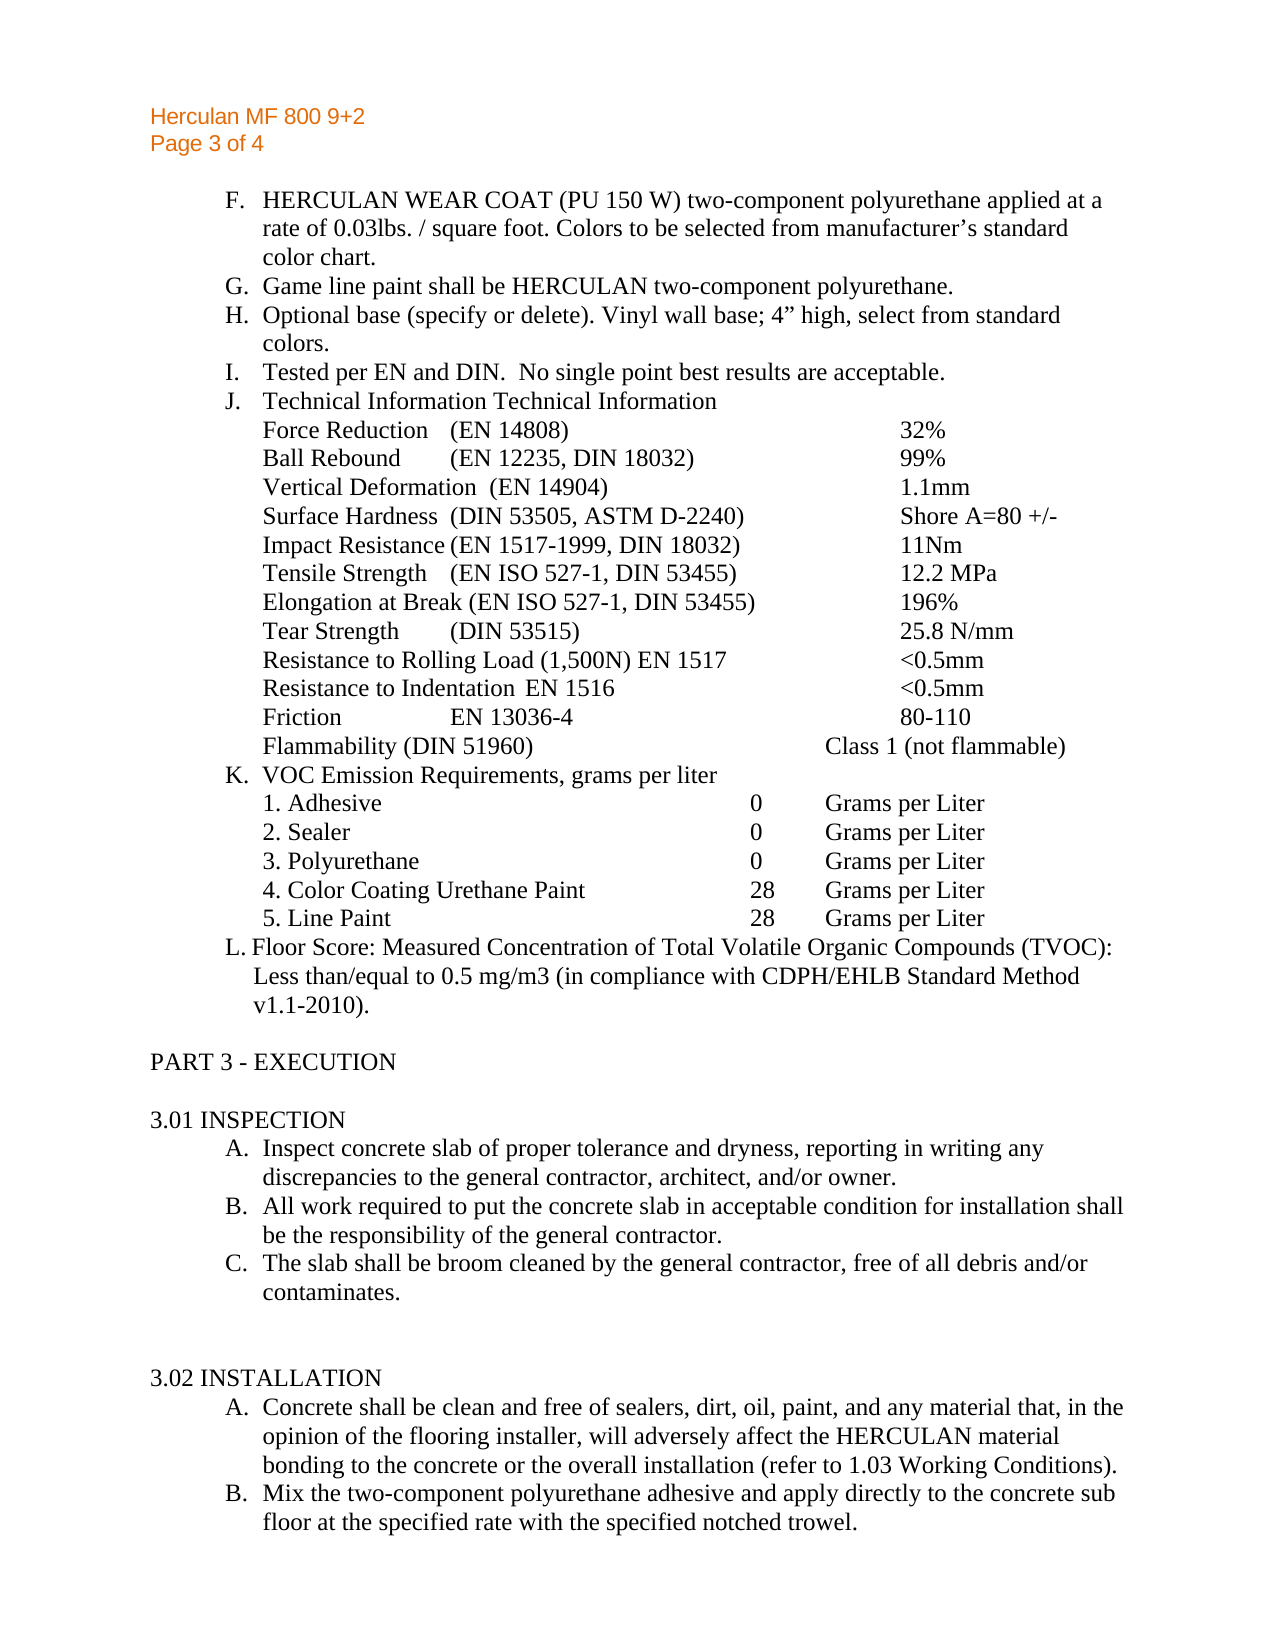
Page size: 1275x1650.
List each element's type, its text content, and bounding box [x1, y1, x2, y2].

text Resistance to Indentation EN 1516 <0.5mm [262, 673, 1125, 702]
text Ball Rebound (EN 12235, DIN 18032) 99% [262, 443, 1125, 472]
text Tensile Strength (EN ISO 527-1, DIN 53455) 12.2 MPa [262, 558, 1125, 587]
list Optional base (specify or delete). Vinyl wall base; 4” high, select from standard colors. [225, 300, 1125, 357]
text K. VOC Emission Requirements, grams per liter [150, 760, 1125, 788]
text 5. Line Paint 28 Grams per Liter [150, 903, 1125, 932]
list Mix the two-component polyurethane adhesive and apply directly to the concrete sub floor at the specified rate with the specified notched trowel. [225, 1478, 1125, 1536]
text L. Floor Score: Measured Concentration of Total Volatile Organic Compounds (TVOC): Less than/equal to 0.5 mg/m3 (in compliance with CDPH/EHLB Standard Method v1.1-2010). [150, 932, 1125, 1018]
text Resistance to Rolling Load (1,500N) EN 1517 <0.5mm [262, 645, 1125, 673]
text 3.02 INSTALLATION [150, 1363, 1125, 1392]
list Tested per EN and DIN. No single point best results are acceptable. [225, 357, 1125, 386]
text Flammability (DIN 51960) Class 1 (not flammable) [262, 731, 1125, 760]
list HERCULAN WEAR COAT (PU 150 W) two-component polyurethane applied at a rate of 0.03lbs. / square foot. Colors to be selected from manufacturer’s standard color chart. [225, 185, 1125, 271]
text Elongation at Break (EN ISO 527-1, DIN 53455) 196% [262, 587, 1125, 616]
text 1. Adhesive 0 Grams per Liter [150, 788, 1125, 817]
text Force Reduction (EN 14808) 32% [262, 415, 1125, 443]
text Friction EN 13036-4 80-110 [262, 702, 1125, 731]
text 3. Polyurethane 0 Grams per Liter [150, 846, 1125, 875]
list Inspect concrete slab of proper tolerance and dryness, reporting in writing any discrepancies to the general contractor, architect, and/or owner. [225, 1133, 1125, 1191]
text 4. Color Coating Urethane Paint 28 Grams per Liter [150, 875, 1125, 903]
list The slab shall be broom cleaned by the general contractor, free of all debris and/or contaminates. [225, 1248, 1125, 1306]
list All work required to put the concrete slab in acceptable condition for installation shall be the responsibility of the general contractor. [225, 1191, 1125, 1248]
text Surface Hardness (DIN 53505, ASTM D-2240) Shore A=80 +/- [262, 501, 1125, 530]
text PART 3 - EXECUTION [150, 1047, 1125, 1076]
text Tear Strength (DIN 53515) 25.8 N/mm [262, 616, 1125, 645]
text 2. Sealer 0 Grams per Liter [150, 817, 1125, 846]
list Game line paint shall be HERCULAN two-component polyurethane. [225, 271, 1125, 300]
list Technical Information Technical Information [225, 386, 1125, 415]
list Herculan MF 800 9+2 [150, 103, 1125, 130]
list Concrete shall be clean and free of sealers, dirt, oil, paint, and any material that, in the opinion of the flooring installer, will adversely affect the HERCULAN material bonding to the concrete or the overall installation (refer to 1.03 Working Conditions). [225, 1392, 1125, 1478]
list Page 3 of 4 [150, 130, 1125, 156]
text 3.01 INSPECTION [150, 1105, 1125, 1133]
text Vertical Deformation (EN 14904) 1.1mm [262, 472, 1125, 501]
text Impact Resistance (EN 1517-1999, DIN 18032) 11Nm [262, 530, 1125, 558]
